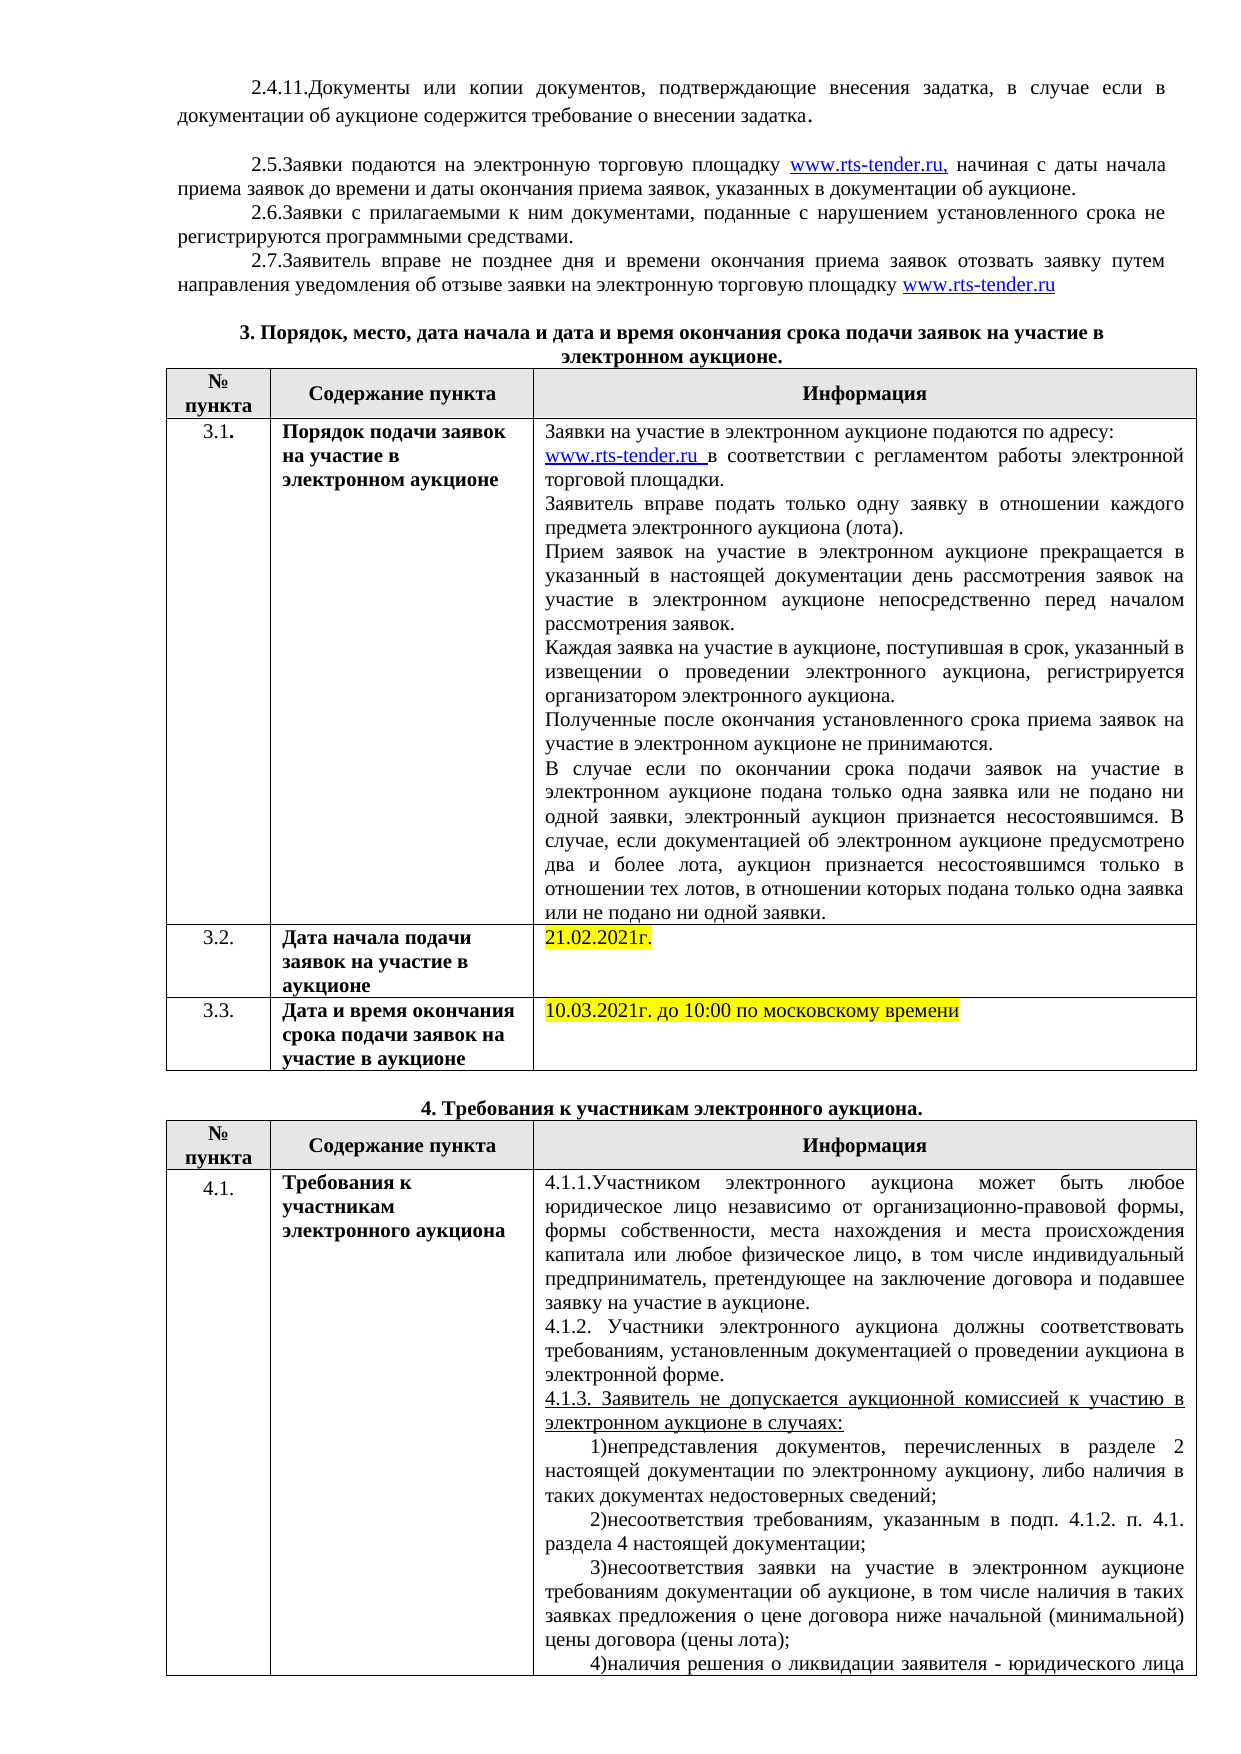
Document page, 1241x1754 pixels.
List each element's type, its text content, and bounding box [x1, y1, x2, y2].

table_header № пункта [167, 369, 270, 417]
table_cell 4.1. [167, 1170, 270, 1675]
table_cell Дата начала подачи заявок на участие в аукционе [271, 925, 533, 997]
table_cell 3.2. [167, 925, 270, 997]
table_cell 3.3. [167, 998, 270, 1070]
table_cell Заявки на участие в электронном аукционе подаются по адресу: www.rts-tender.ru в соответствии с регламентом работы электронной торговой площадки. Заявитель вправе подать только одну заявку в отношении каждого предмета электронного аукциона (лота). Прием заявок на участие в электронном аукционе прекращается в указанный в настоящей документации день рассмотрения заявок на участие в электронном аукционе непосредственно перед началом рассмотрения заявок. Каждая заявка на участие в аукционе, поступившая в срок, указанный в извещении о проведении электронного аукциона, регистрируется организатором электронного аукциона. Полученные после окончания установленного срока приема заявок на участие в электронном аукционе не принимаются. В случае если по окончании срока подачи заявок на участие в электронном аукционе подана только одна заявка или не подано ни одной заявки, электронный аукцион признается несостоявшимся. В случае, если документацией об электронном аукционе предусмотрено два и более лота, аукцион признается несостоявшимся только в отношении тех лотов, в отношении которых подана только одна заявка или не подано ни одной заявки. [534, 419, 1196, 924]
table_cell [534, 1170, 1196, 1675]
text 3. Порядок, место, дата начала и дата и время окончания срока подачи заявок на участие в электронном аукционе. [177, 320, 1166, 368]
table_header Содержание пункта [271, 1121, 533, 1169]
text 2.4.11.Документы или копии документов, подтверждающие внесения задатка, в случае если в документации об аукционе содержится требование о внесении задатка. [177, 75, 1166, 128]
table_cell 10.03.2021г. до 10:00 по московскому времени [534, 998, 1196, 1070]
table_cell Дата и время окончания срока подачи заявок на участие в аукционе [271, 998, 533, 1070]
table_cell Порядок подачи заявок на участие в электронном аукционе [271, 419, 533, 924]
table_header Информация [534, 1121, 1196, 1169]
table_cell 3.1. [167, 419, 270, 924]
table_header Информация [534, 369, 1196, 417]
table_header № пункта [167, 1121, 270, 1169]
text 4. Требования к участникам электронного аукциона. [177, 1095, 1166, 1119]
text 2.7.Заявитель вправе не позднее дня и времени окончания приема заявок отозвать заявку путем направления уведомления об отзыве заявки на электронную торговую площадку www.rts-tender.ru [177, 248, 1166, 296]
text 2.6.Заявки с прилагаемыми к ним документами, поданные с нарушением установленного срока не регистрируются программными средствами. [177, 200, 1166, 248]
text 2.5.Заявки подаются на электронную торговую площадку www.rts-tender.ru, начиная с даты начала приема заявок до времени и даты окончания приема заявок, указанных в документации об аукционе. [177, 152, 1166, 200]
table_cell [271, 1170, 533, 1675]
table_cell 21.02.2021г. [534, 925, 1196, 997]
table_header Содержание пункта [271, 369, 533, 417]
